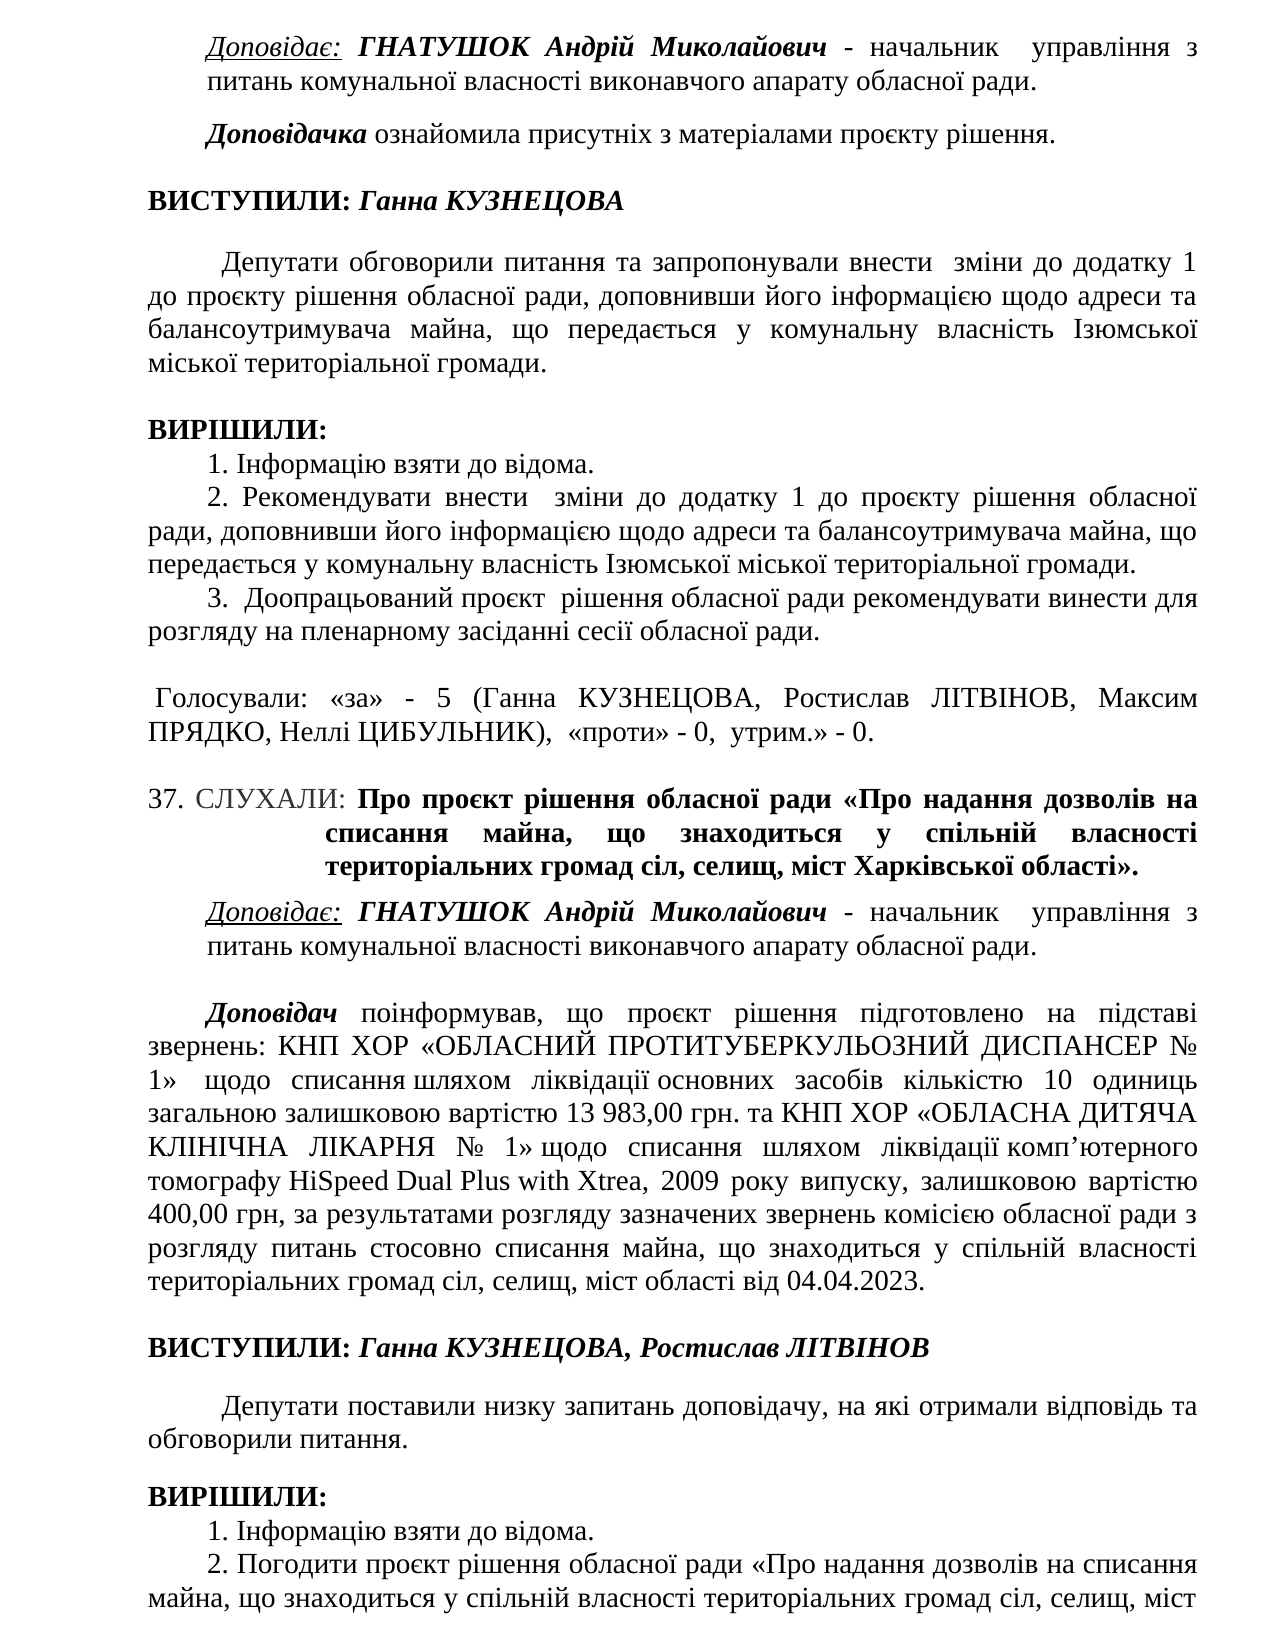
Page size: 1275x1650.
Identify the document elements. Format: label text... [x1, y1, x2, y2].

text Доповідає: ГНАТУШОК Андрій Миколайович - начальник управління з питань комунальної власності виконавчого апарату обласної ради. [207, 894, 1198, 961]
text ВИСТУПИЛИ: Ганна КУЗНЕЦОВА [148, 183, 1198, 216]
text Голосували: «за» - 5 (Ганна КУЗНЕЦОВА, Ростислав ЛІТВІНОВ, Максим ПРЯДКО, Неллі ЦИБУЛЬНИК), «проти» - 0, утрим.» - 0. [148, 681, 1198, 748]
text Доповідає: ГНАТУШОК Андрій Миколайович - начальник управління з питань комунальної власності виконавчого апарату обласної ради. [207, 29, 1198, 97]
text Депутати поставили низку запитань доповідачу, на які отримали відповідь та обговорили питання. [148, 1388, 1198, 1455]
text 1. Інформацію взяти до відома. [148, 446, 1198, 479]
text 2. Рекомендувати внести зміни до додатку 1 до проєкту рішення обласної ради, доповнивши його інформацією щодо адреси та балансоутримувача майна, що передається у комунальну власність Ізюмської міської територіальної громади. [148, 479, 1198, 580]
text 1. Інформацію взяти до відома. [207, 1513, 1198, 1546]
text Депутати обговорили питання та запропонували внести зміни до додатку 1 до проєкту рішення обласної ради, доповнивши його інформацією щодо адреси та балансоутримувача майна, що передається у комунальну власність Ізюмської міської територіальної громади. [148, 244, 1198, 379]
text ВИРІШИЛИ: [148, 1479, 1198, 1513]
text 3. Доопрацьований проєкт рішення обласної ради рекомендувати винести для розгляду на пленарному засіданні сесії обласної ради. [148, 580, 1198, 647]
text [148, 1546, 1198, 1613]
text Доповідач поінформував, що проєкт рішення підготовлено на підставі звернень: КНП ХОР «ОБЛАСНИЙ ПРОТИТУБЕРКУЛЬОЗНИЙ ДИСПАНСЕР № 1» щодо списання шляхом ліквідації основних засобів кількістю 10 одиниць загальною залишковою вартістю 13 983,00 грн. та КНП ХОР «ОБЛАСНА ДИТЯЧА КЛІНІЧНА ЛІКАРНЯ № 1» щодо списання шляхом ліквідації комп’ютерного томографу HiSpeed Dual Plus with Xtrea, 2009 року випуску, залишковою вартістю 400,00 грн, за результатами розгляду зазначених звернень комісією обласної ради з розгляду питань стосовно списання майна, що знаходиться у спільній власності територіальних громад сіл, селищ, міст області від 04.04.2023. [148, 995, 1198, 1297]
text Доповідачка ознайомила присутніх з матеріалами проєкту рішення. [148, 116, 1198, 149]
text 37. СЛУХАЛИ: Про проєкт рішення обласної ради «Про надання дозволів на списання майна, що знаходиться у спільній власності територіальних громад сіл, селищ, міст Харківської області». [148, 781, 1198, 882]
text ВИСТУПИЛИ: Ганна КУЗНЕЦОВА, Ростислав ЛІТВІНОВ [148, 1330, 1198, 1364]
text ВИРІШИЛИ: [148, 412, 1198, 446]
